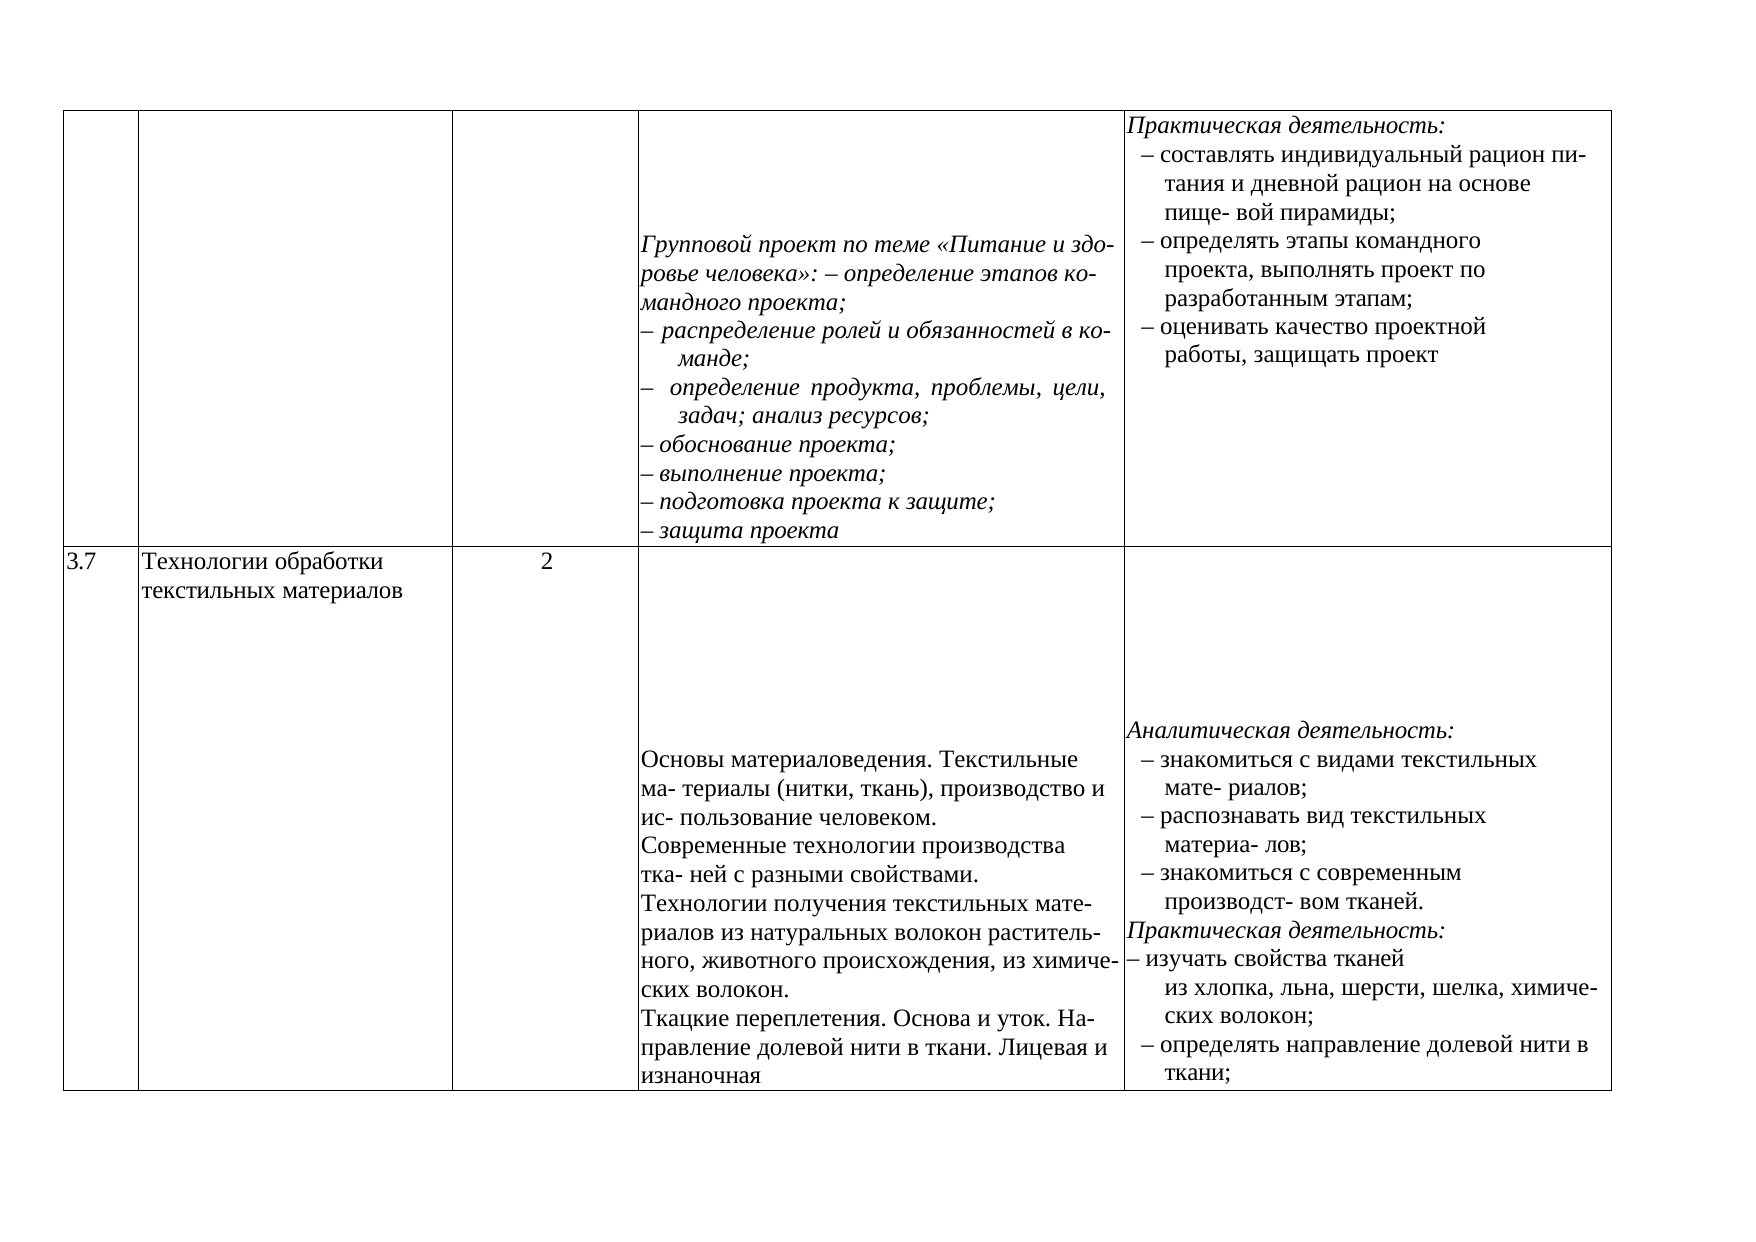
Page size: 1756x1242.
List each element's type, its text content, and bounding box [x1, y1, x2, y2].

table_header Практическая деятельность: составлять индивидуальный рацион пи- тания и дневной рацион на основе пище- вой пирамиды; определять этапы командного проекта, выполнять проект по разработанным этапам; оценивать качество проектной работы, защищать проект [1125, 111, 1611, 546]
table_header [139, 111, 452, 546]
table_cell 3.7 [64, 547, 138, 1090]
table_header [453, 111, 638, 546]
table_cell Основы материаловедения. Текстильные ма- териалы (нитки, ткань), производство и ис- пользование человеком. Современные технологии производства тка- ней с разными свойствами. Технологии получения текстильных мате- риалов из натуральных волокон раститель- ного, животного происхождения, из химиче- ских волокон. Ткацкие переплетения. Основа и уток. На- правление долевой нити в ткани. Лицевая и изнаночная [639, 547, 1124, 1090]
table_cell 2 [453, 547, 638, 1090]
table_cell Аналитическая деятельность: знакомиться с видами текстильных мате- риалов; распознавать вид текстильных материа- лов; знакомиться с современным производст- вом тканей. Практическая деятельность: – изучать свойства тканей из хлопка, льна, шерсти, шелка, химиче- ских волокон; – определять направление долевой нити в ткани; [1125, 547, 1611, 1090]
table_cell Технологии обработки текстильных материалов [139, 547, 452, 1090]
table_header [64, 111, 138, 546]
table_header Групповой проект по теме «Питание и здо- ровье человека»: – определение этапов ко- мандного проекта; распределение ролей и обязанностей в ко- манде; определение продукта, проблемы, цели, задач; анализ ресурсов; обоснование проекта; выполнение проекта; подготовка проекта к защите; защита проекта [639, 111, 1124, 546]
